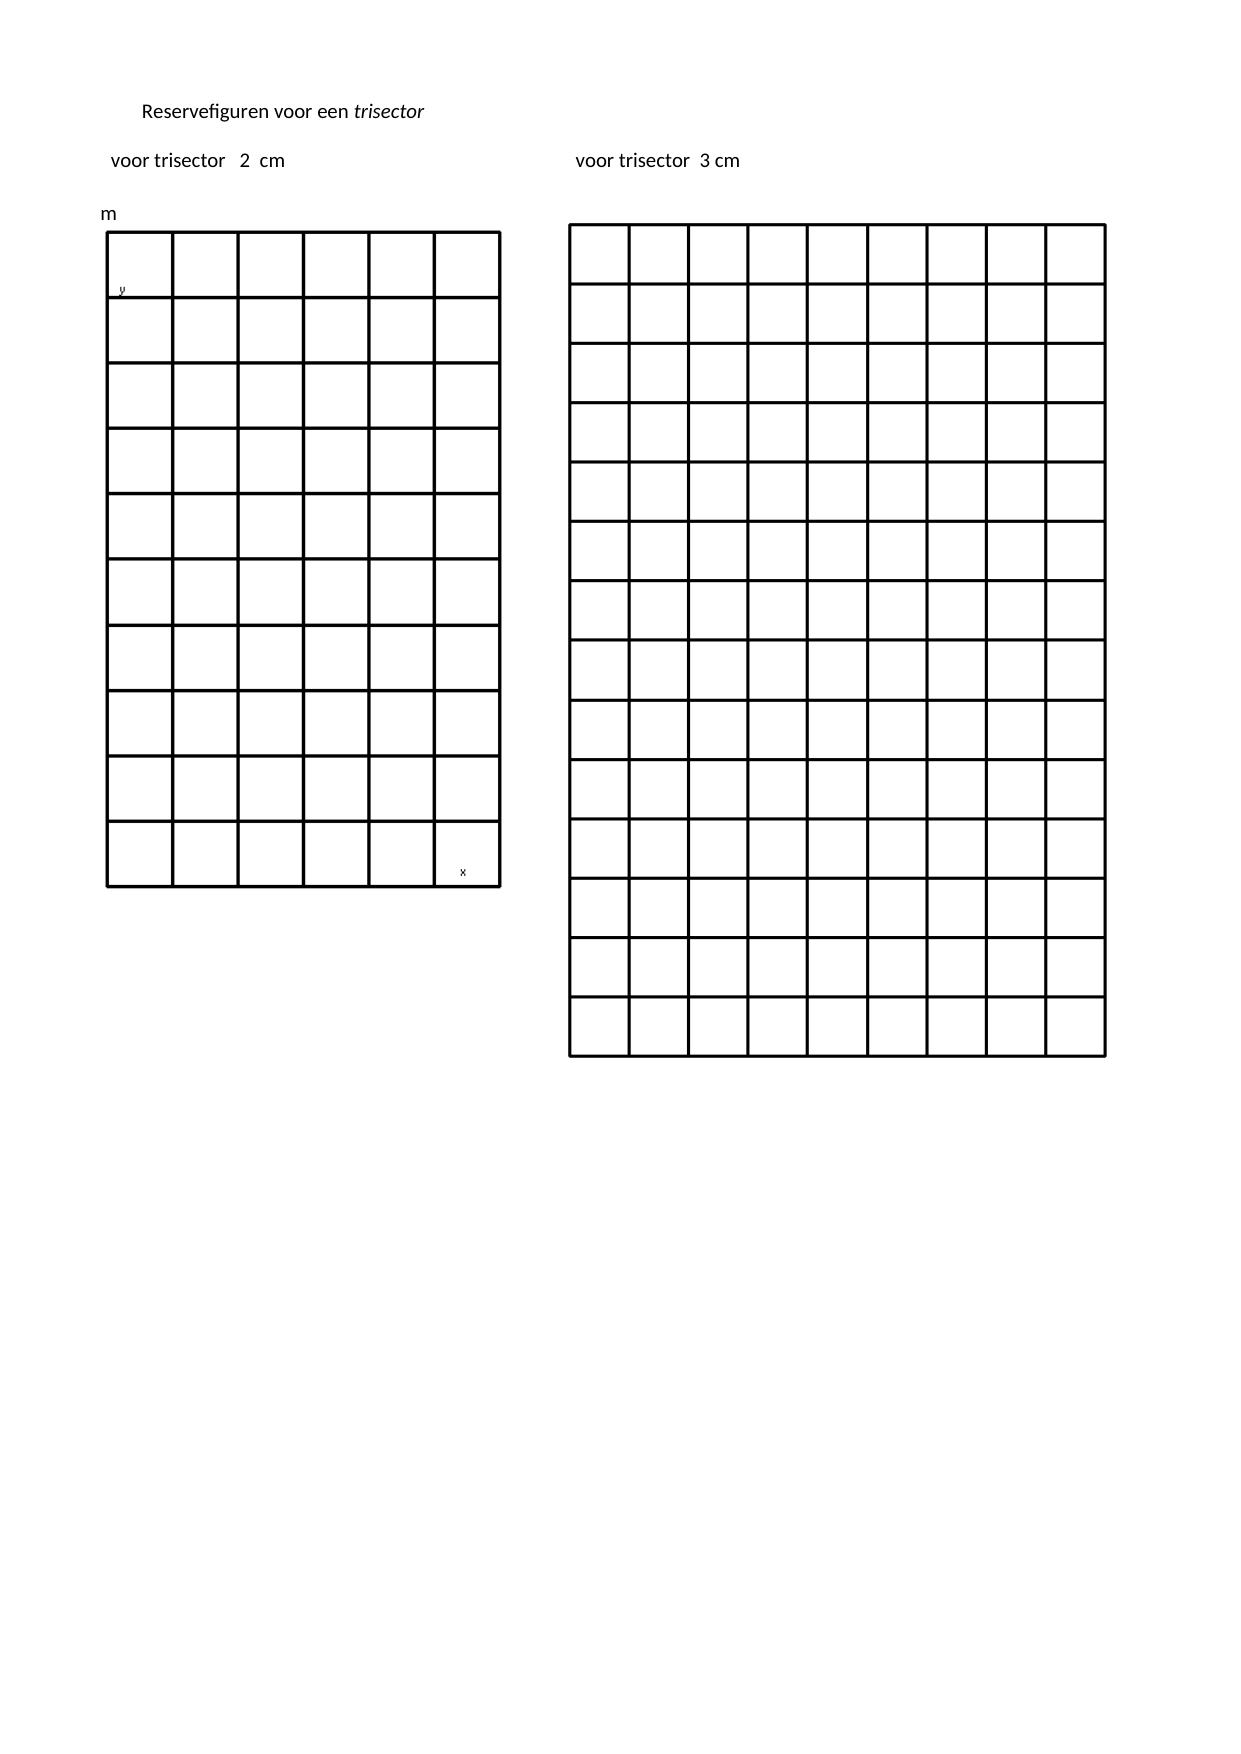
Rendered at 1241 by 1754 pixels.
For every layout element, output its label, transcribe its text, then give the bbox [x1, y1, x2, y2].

picture [100, 225, 506, 894]
picture [562, 220, 1114, 1063]
text voor trisector 2 cm voor trisector 3 cm [59, 147, 1181, 172]
